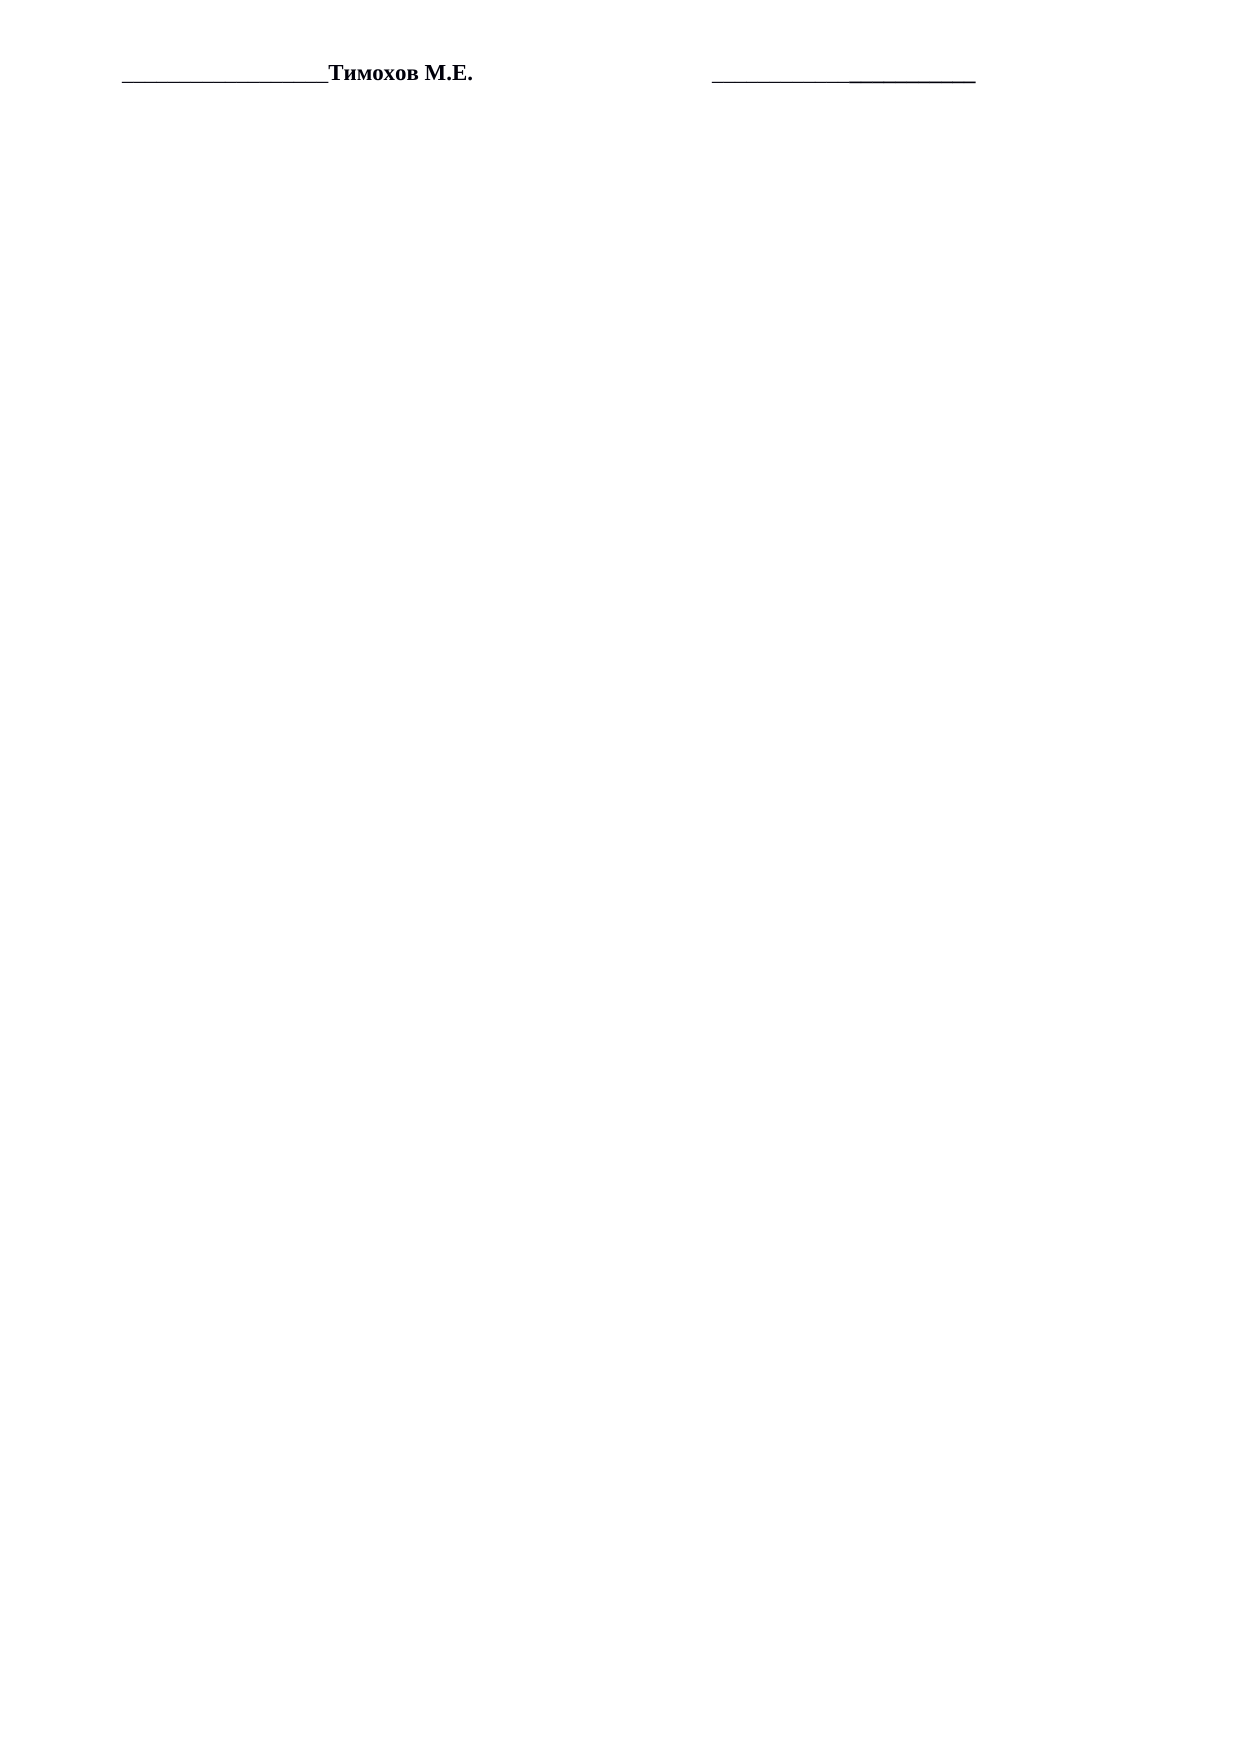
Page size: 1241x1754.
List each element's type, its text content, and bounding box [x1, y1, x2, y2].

text __________________Тимохов М.Е. _______________________ [122, 59, 1172, 86]
